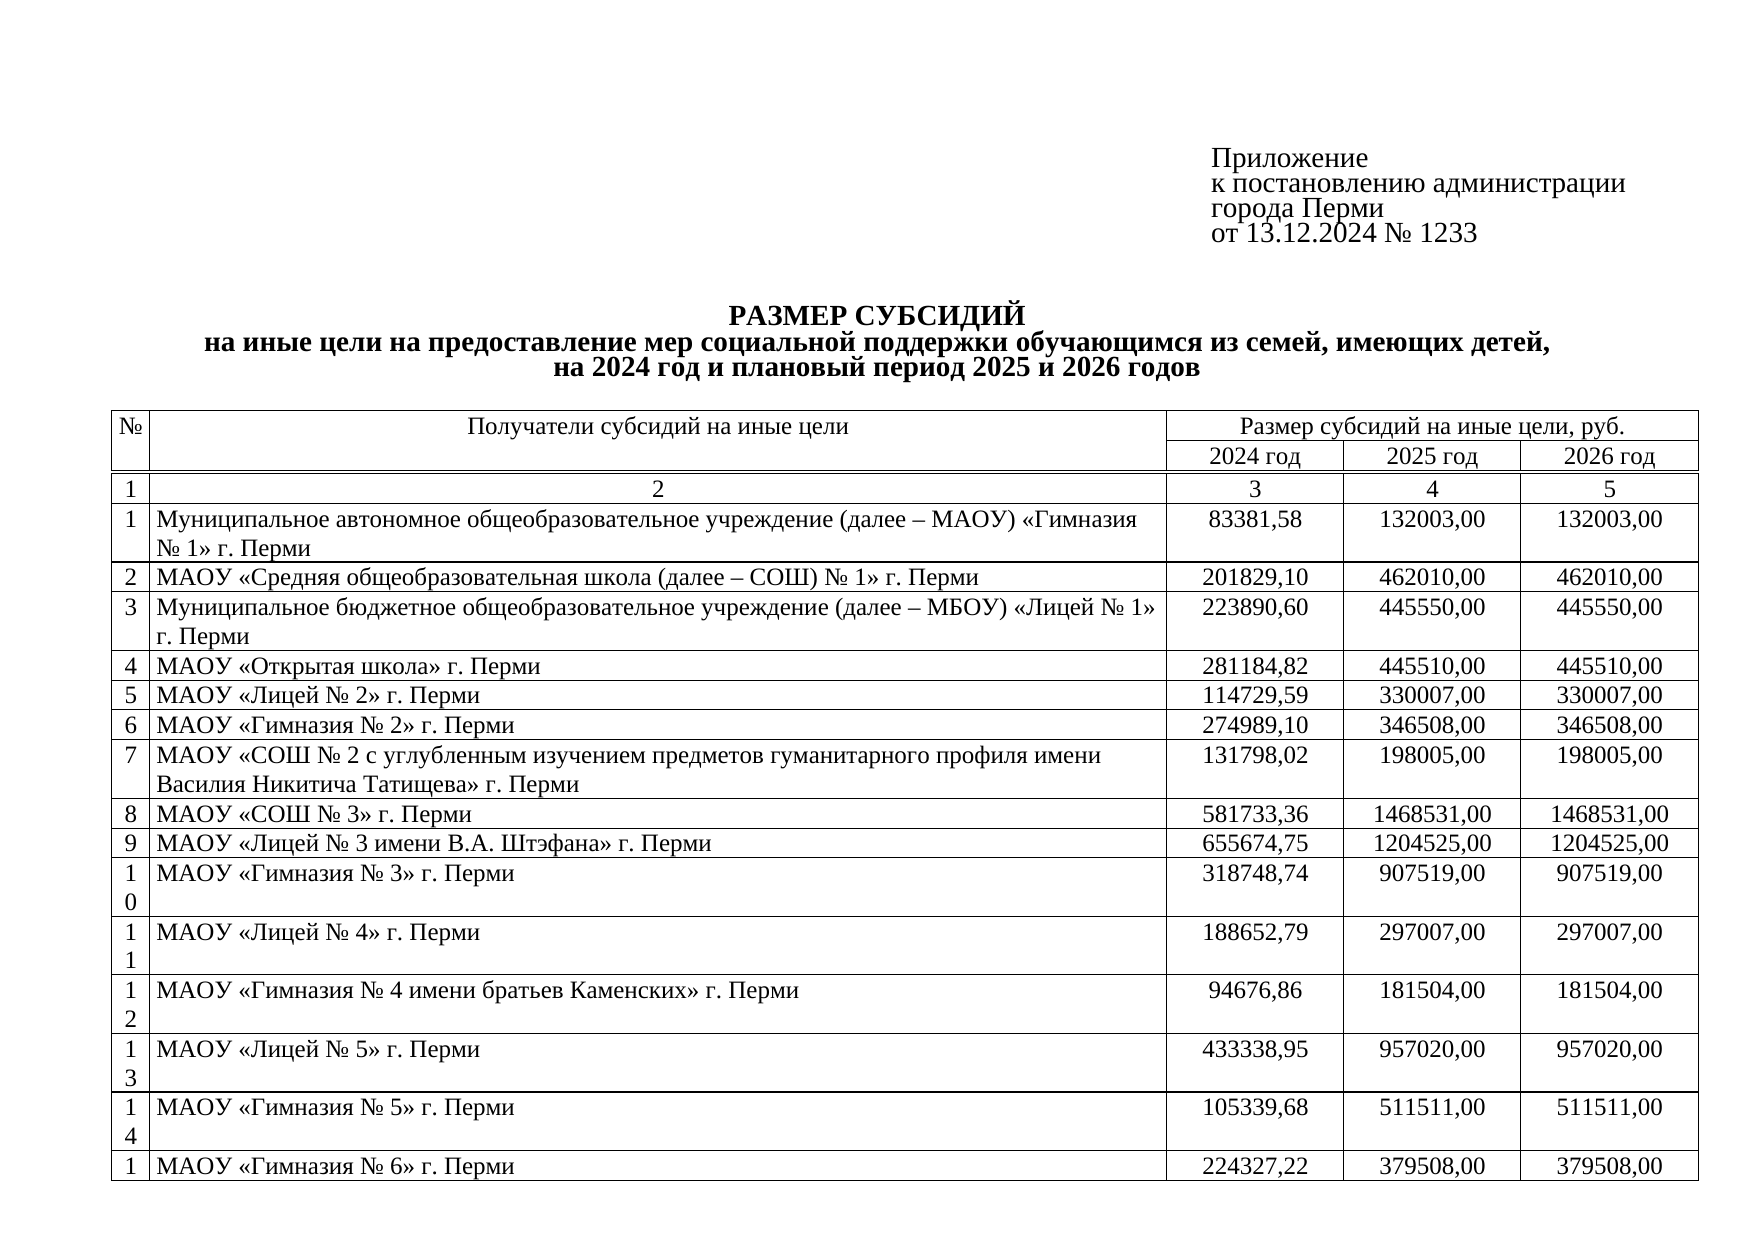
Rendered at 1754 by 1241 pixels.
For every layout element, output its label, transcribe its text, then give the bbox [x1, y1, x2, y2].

table_cell 957020,00 [1344, 1034, 1520, 1091]
table_cell 318748,74 [1167, 858, 1343, 916]
table_cell МАОУ «Лицей № 2» г. Перми [150, 681, 1166, 709]
table_cell 581733,36 [1167, 799, 1343, 827]
table_cell 223890,60 [1167, 592, 1343, 650]
table_cell 188652,79 [1167, 917, 1343, 974]
table_cell 4 [112, 651, 149, 679]
table_cell МАОУ «Лицей № 3 имени В.А. Штэфана» г. Перми [150, 829, 1166, 857]
table_cell 297007,00 [1344, 917, 1520, 974]
table_cell 6 [112, 710, 149, 739]
table_cell 5 [112, 681, 149, 709]
table_cell 445510,00 [1521, 651, 1698, 679]
table_cell 2024 год [1167, 441, 1343, 470]
table_cell МАОУ «СОШ № 2 с углубленным изучением предметов гуманитарного профиля имени Василия Никитича Татищева» г. Перми [150, 740, 1166, 798]
table_header 4 [1344, 474, 1520, 503]
table_cell 94676,86 [1167, 975, 1343, 1033]
table_cell МАОУ «СОШ № 3» г. Перми [150, 799, 1166, 827]
table_cell 9 [112, 829, 149, 857]
table_cell 7 [112, 740, 149, 798]
table_cell 132003,00 [1521, 504, 1698, 561]
table_cell 15 [112, 1151, 149, 1180]
table_cell 445550,00 [1521, 592, 1698, 650]
table_cell 198005,00 [1521, 740, 1698, 798]
table_cell МАОУ «Гимназия № 4 имени братьев Каменских» г. Перми [150, 975, 1166, 1033]
text от 13.12.2024 № 1233 [1211, 223, 1636, 248]
table_cell 12 [112, 975, 149, 1033]
table_cell 8 [112, 799, 149, 827]
table_cell 13 [112, 1034, 149, 1091]
table_header Размер субсидий на иные цели, руб. [1167, 411, 1698, 440]
table_cell 1468531,00 [1344, 799, 1520, 827]
table_cell 379508,00 [1344, 1151, 1520, 1180]
table_cell 281184,82 [1167, 651, 1343, 679]
table_header Получатели субсидий на иные цели [150, 411, 1166, 470]
table_cell МАОУ «Открытая школа» г. Перми [150, 651, 1166, 679]
table_cell 114729,59 [1167, 681, 1343, 709]
table_cell 346508,00 [1521, 710, 1698, 739]
table_cell 224327,22 [1167, 1151, 1343, 1180]
table_cell 105339,68 [1167, 1093, 1343, 1150]
table_cell 379508,00 [1521, 1151, 1698, 1180]
table_cell МАОУ «Лицей № 5» г. Перми [150, 1034, 1166, 1091]
table_cell 10 [112, 858, 149, 916]
table_header 1 [112, 474, 149, 503]
table_cell МАОУ «Лицей № 4» г. Перми [150, 917, 1166, 974]
table_cell Муниципальное бюджетное общеобразовательное учреждение (далее – МБОУ) «Лицей № 1» г. Перми [150, 592, 1166, 650]
table_cell 11 [112, 917, 149, 974]
table_cell МАОУ «Гимназия № 6» г. Перми [150, 1151, 1166, 1180]
table_cell 445550,00 [1344, 592, 1520, 650]
table_cell 2026 год [1521, 441, 1698, 470]
table_cell 330007,00 [1344, 681, 1520, 709]
table_cell 1 [112, 504, 149, 561]
table_cell 511511,00 [1521, 1093, 1698, 1150]
table_cell Муниципальное автономное общеобразовательное учреждение (далее – МАОУ) «Гимназия № 1» г. Перми [150, 504, 1166, 561]
table_cell 1204525,00 [1344, 829, 1520, 857]
table_cell 330007,00 [1521, 681, 1698, 709]
table_cell 181504,00 [1521, 975, 1698, 1033]
table_cell 83381,58 [1167, 504, 1343, 561]
table_cell МАОУ «Гимназия № 5» г. Перми [150, 1093, 1166, 1150]
table_cell МАОУ «Гимназия № 2» г. Перми [150, 710, 1166, 739]
table_cell 957020,00 [1521, 1034, 1698, 1091]
table_cell 14 [112, 1093, 149, 1150]
text РАЗМЕР СУБСИДИЙ [118, 298, 1636, 331]
table_cell 201829,10 [1167, 563, 1343, 591]
table_cell 132003,00 [1344, 504, 1520, 561]
table_cell МАОУ «Гимназия № 3» г. Перми [150, 858, 1166, 916]
table_cell 907519,00 [1521, 858, 1698, 916]
table_header 3 [1167, 474, 1343, 503]
table_header 5 [1521, 474, 1698, 503]
table_cell МАОУ «Средняя общеобразовательная школа (далее – СОШ) № 1» г. Перми [150, 563, 1166, 591]
table_cell 2 [112, 563, 149, 591]
table_cell 511511,00 [1344, 1093, 1520, 1150]
table_cell 3 [112, 592, 149, 650]
table_cell 433338,95 [1167, 1034, 1343, 1091]
table_cell 655674,75 [1167, 829, 1343, 857]
table_cell 131798,02 [1167, 740, 1343, 798]
table_cell 297007,00 [1521, 917, 1698, 974]
table_cell 907519,00 [1344, 858, 1520, 916]
table_cell 1468531,00 [1521, 799, 1698, 827]
table_cell 2025 год [1344, 441, 1520, 470]
table_header № [112, 411, 149, 470]
table_cell 462010,00 [1344, 563, 1520, 591]
table_cell 462010,00 [1521, 563, 1698, 591]
table_cell 346508,00 [1344, 710, 1520, 739]
table_cell 198005,00 [1344, 740, 1520, 798]
table_cell 445510,00 [1344, 651, 1520, 679]
table_cell 181504,00 [1344, 975, 1520, 1033]
text на иные цели на предоставление мер социальной поддержки обучающимся из семей, имеющих детей, на 2024 год и плановый период 2025 и 2026 годов [118, 331, 1636, 381]
table_cell 1204525,00 [1521, 829, 1698, 857]
text Приложение к постановлению администрации города Перми [1211, 148, 1636, 223]
table_cell 274989,10 [1167, 710, 1343, 739]
table_header 2 [150, 474, 1166, 503]
